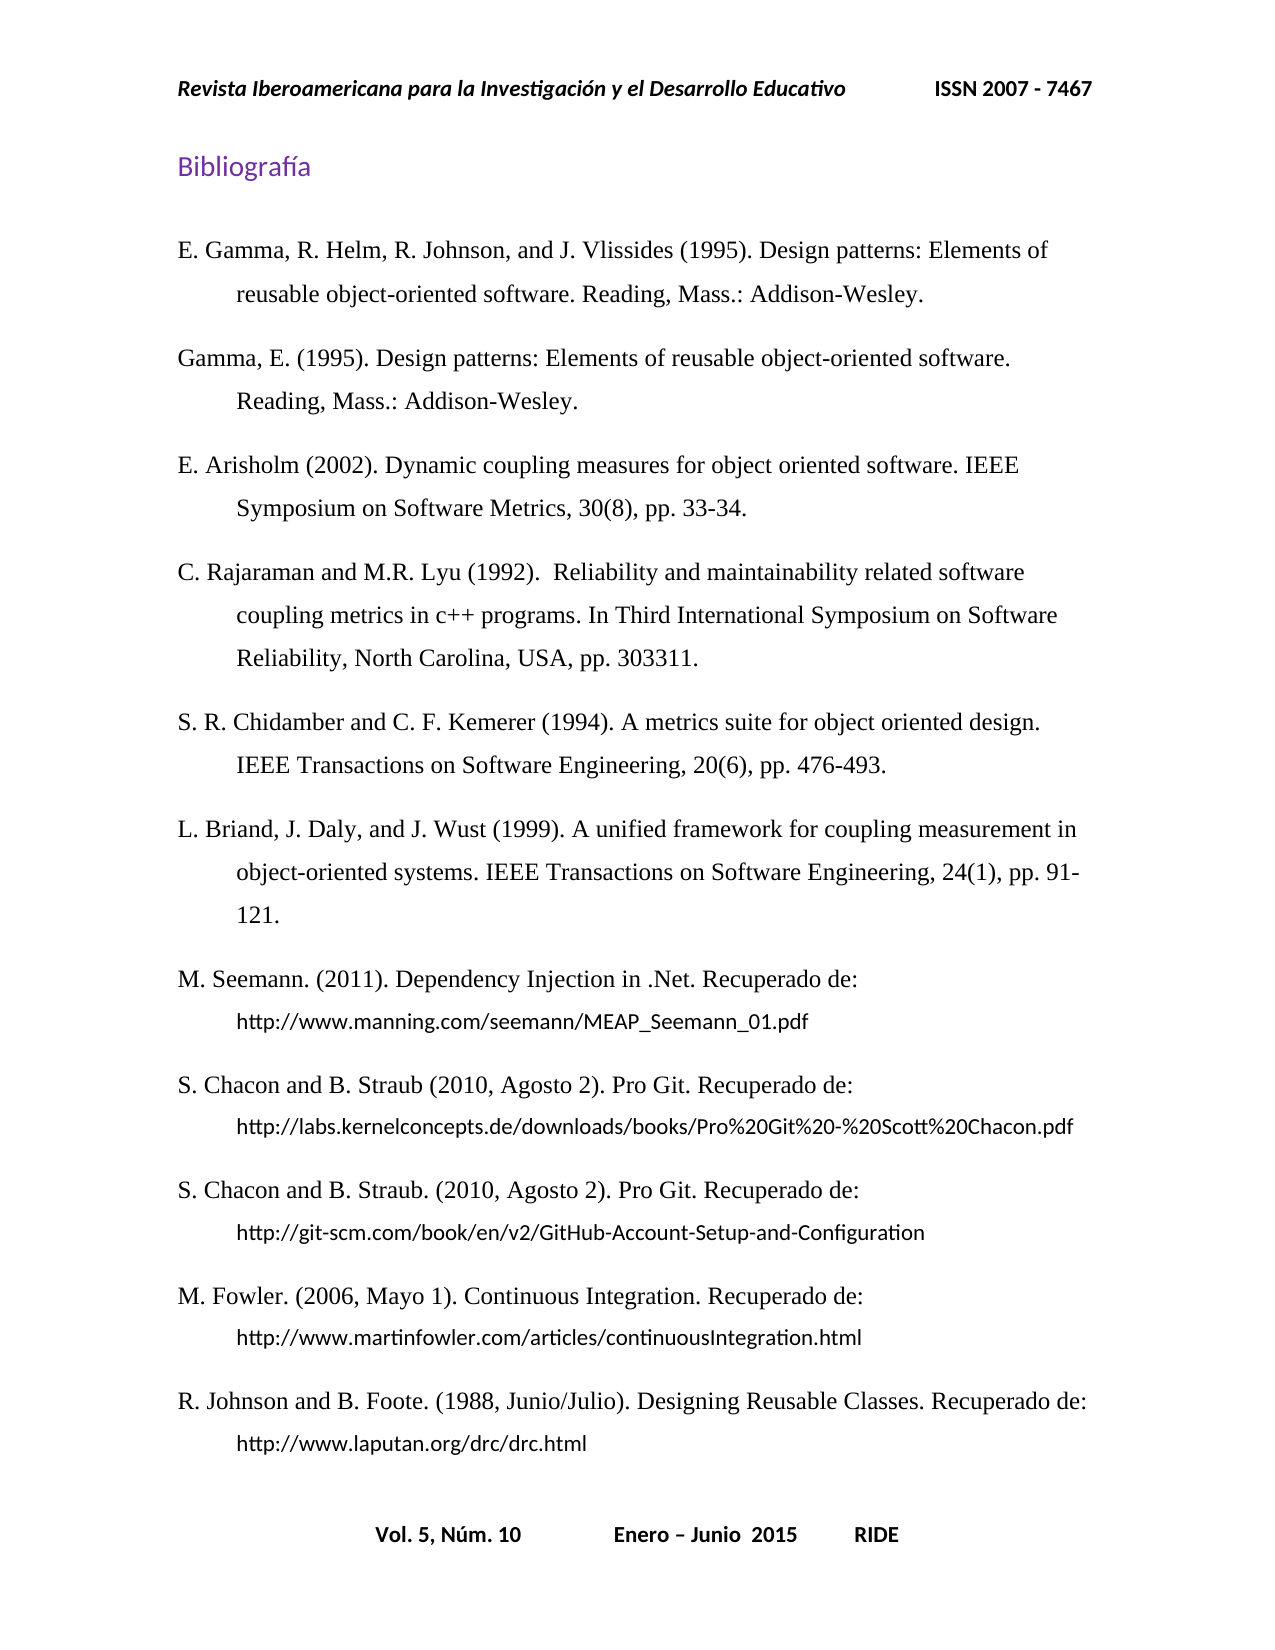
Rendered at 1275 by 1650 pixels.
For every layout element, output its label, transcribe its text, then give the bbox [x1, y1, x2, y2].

text E. Arisholm (2002). Dynamic coupling measures for object oriented software. IEEE Symposium on Software Metrics, 30(8), pp. 33-34. [177, 450, 1098, 522]
text C. Rajaraman and M.R. Lyu (1992). Reliability and maintainability related software coupling metrics in c++ programs. In Third International Symposium on Software Reliability, North Carolina, USA, pp. 303­311. [177, 557, 1098, 672]
text S. Chacon and B. Straub (2010, Agosto 2). Pro Git. Recuperado de: http://labs.kernelconcepts.de/downloads/books/Pro%20Git%20-%20Scott%20Chacon.pdf [177, 1070, 1098, 1141]
text Gamma, E. (1995). Design patterns: Elements of reusable object-oriented software. Reading, Mass.: Addison-Wesley. [177, 343, 1098, 414]
text Bibliografía [177, 148, 1098, 183]
text M. Seemann. (2011). Dependency Injection in .Net. Recuperado de: http://www.manning.com/seemann/MEAP_Seemann_01.pdf [177, 964, 1098, 1035]
text M. Fowler. (2006, Mayo 1). Continuous Integration. Recuperado de: http://www.martinfowler.com/articles/continuousIntegration.html [177, 1281, 1098, 1352]
text L. Briand, J. Daly, and J. Wust (1999). A unified framework for coupling measurement in object-oriented systems. IEEE Transactions on Software Engineering, 24(1), pp. 91-121. [177, 814, 1098, 929]
text R. Johnson and B. Foote. (1988, Junio/Julio). Designing Reusable Classes. Recuperado de: http://www.laputan.org/drc/drc.html [177, 1386, 1098, 1457]
text E. Gamma, R. Helm, R. Johnson, and J. Vlissides (1995). Design patterns: Elements of reusable object-oriented software. Reading, Mass.: Addison-Wesley. [177, 236, 1098, 307]
text S. Chacon and B. Straub. (2010, Agosto 2). Pro Git. Recuperado de: http://git-scm.com/book/en/v2/GitHub-Account-Setup-and-Configuration [177, 1175, 1098, 1246]
text S. R. Chidamber and C. F. Kemerer (1994). A metrics suite for object oriented design. IEEE Transactions on Software Engineering, 20(6), pp. 476-493. [177, 707, 1098, 779]
